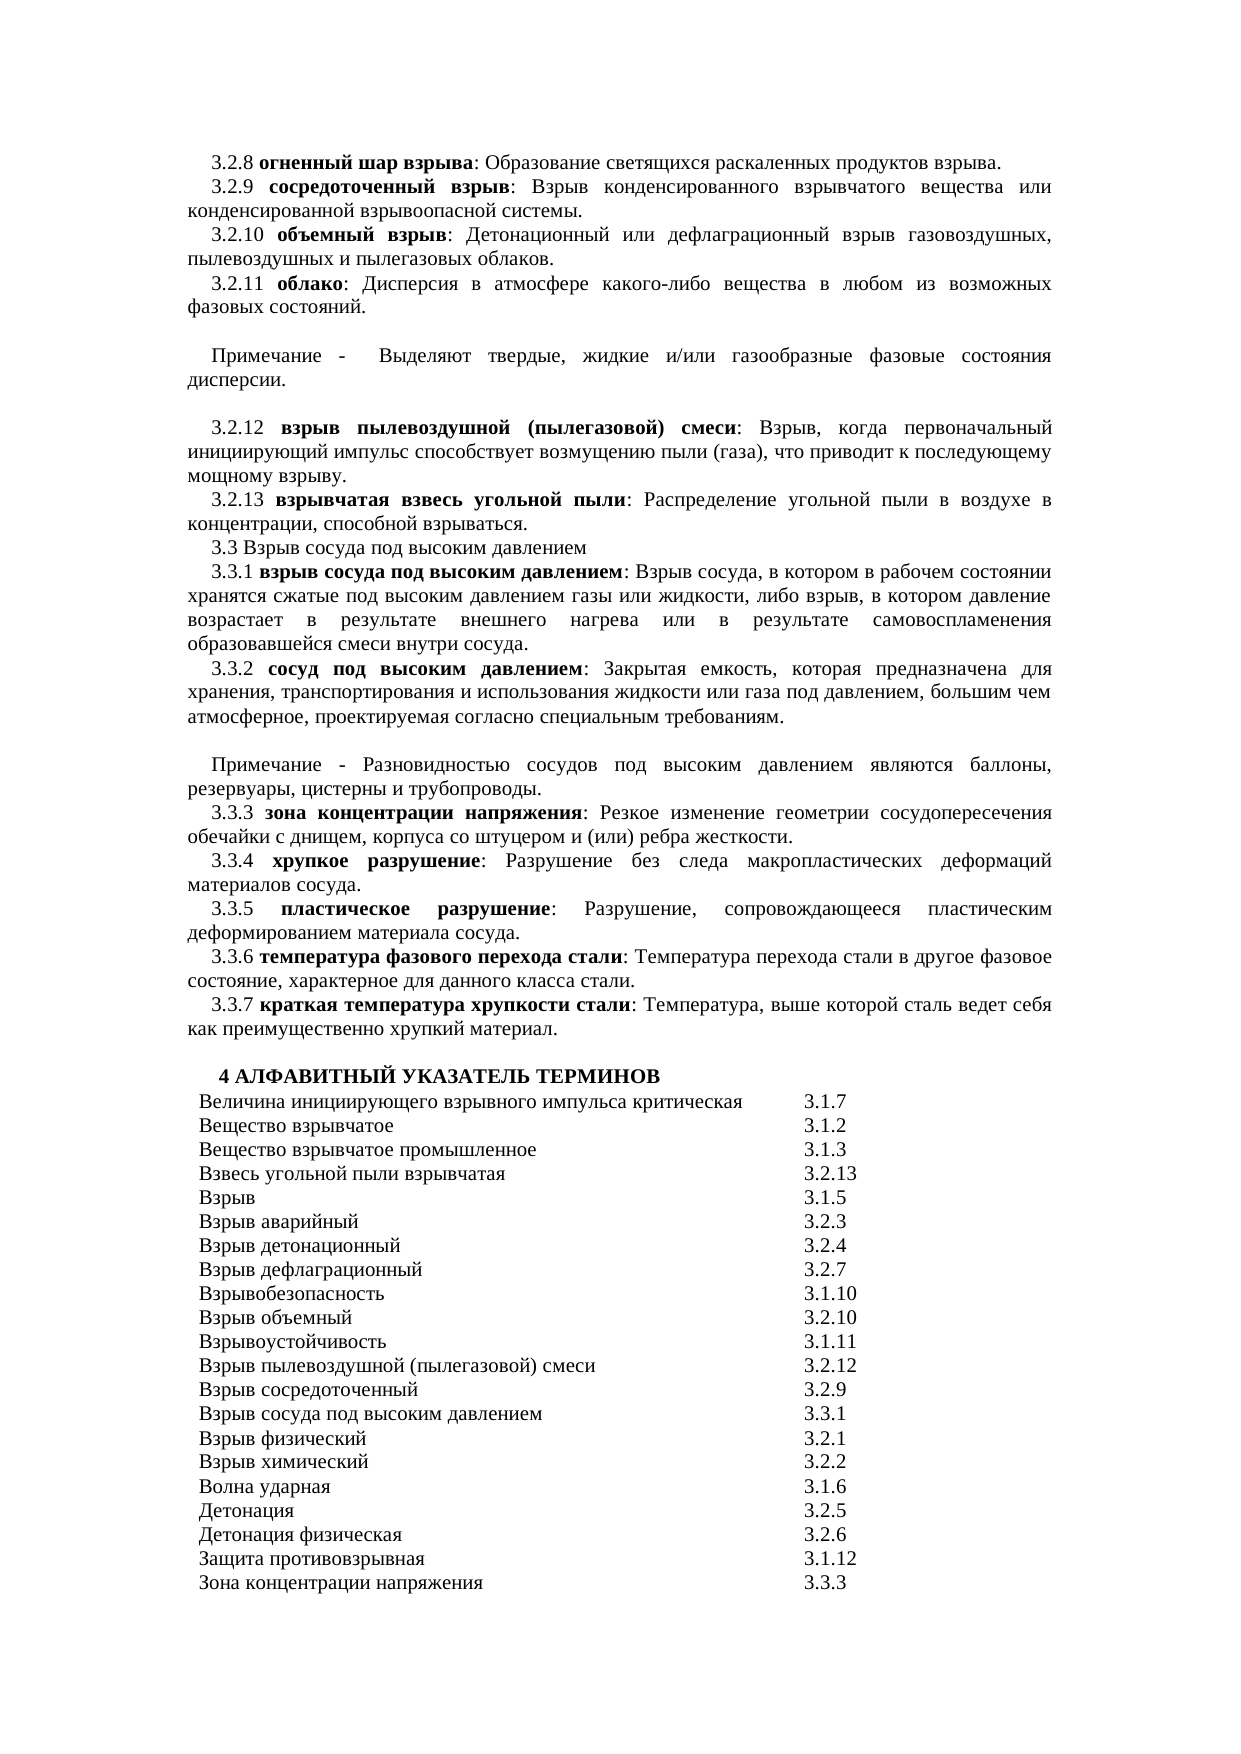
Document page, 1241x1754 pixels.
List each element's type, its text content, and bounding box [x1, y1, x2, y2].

table_cell Взрыв сосуда под высоким давлением [188, 1401, 793, 1425]
table_cell 3.2.1 [793, 1425, 955, 1449]
table_cell 3.1.5 [793, 1185, 955, 1209]
table_cell 3.2.13 [793, 1161, 955, 1185]
text Примечание - Разновидностью сосудов под высоким давлением являются баллоны, резервуары, цистерны и трубопроводы. [187, 752, 1053, 800]
table_header Величина инициирующего взрывного импульса критическая [188, 1089, 793, 1112]
table_header 3.1.7 [793, 1089, 955, 1112]
table_cell 3.2.12 [793, 1353, 955, 1377]
table_cell Взрыв аварийный [188, 1209, 793, 1233]
text 3.3.2 сосуд под высоким давлением: Закрытая емкость, которая предназначена для хранения, транспортирования и использования жидкости или газа под давлением, большим чем атмосферное, проектируемая согласно специальным требованиям. [187, 655, 1053, 727]
table_cell Взрыв сосредоточенный [188, 1377, 793, 1401]
text 3.2.13 взрывчатая взвесь угольной пыли: Распределение угольной пыли в воздухе в концентрации, способной взрываться. [187, 487, 1053, 535]
table_cell 3.1.6 [793, 1474, 955, 1497]
table_cell 3.2.4 [793, 1233, 955, 1257]
table_cell Взрыв пылевоздушной (пылегазовой) смеси [188, 1353, 793, 1377]
text 3.2.9 сосредоточенный взрыв: Взрыв конденсированного взрывчатого вещества или конденсированной взрывоопасной системы. [187, 174, 1053, 222]
table_cell Взрыв объемный [188, 1305, 793, 1329]
table_cell 3.2.2 [793, 1449, 955, 1473]
text 3.3.6 температура фазового перехода стали: Температура перехода стали в другое фазовое состояние, характерное для данного класса стали. [187, 944, 1053, 992]
table_cell Волна ударная [188, 1474, 793, 1497]
table_cell Детонация физическая [188, 1522, 793, 1546]
table_cell 3.2.6 [793, 1522, 955, 1546]
table_cell 3.2.5 [793, 1498, 955, 1522]
table_cell 3.1.3 [793, 1137, 955, 1161]
table_cell 3.2.7 [793, 1257, 955, 1281]
table_cell Защита противовзрывная [188, 1546, 793, 1570]
text 3.2.8 огненный шар взрыва: Образование светящихся раскаленных продуктов взрыва. [187, 150, 1053, 174]
table_cell 3.2.3 [793, 1209, 955, 1233]
table_cell 3.3.1 [793, 1401, 955, 1425]
table_cell 3.1.10 [793, 1281, 955, 1305]
table_cell 3.3.3 [793, 1570, 955, 1594]
text 3.2.10 объемный взрыв: Детонационный или дефлаграционный взрыв газовоздушных, пылевоздушных и пылегазовых облаков. [187, 222, 1053, 270]
text 3.2.11 облако: Дисперсия в атмосфере какого-либо вещества в любом из возможных фазовых состояний. [187, 270, 1053, 318]
text 3.3.3 зона концентрации напряжения: Резкое изменение геометрии сосудопересечения обечайки с днищем, корпуса со штуцером и (или) ребра жесткости. [187, 800, 1053, 848]
table_cell Вещество взрывчатое промышленное [188, 1137, 793, 1161]
table_cell 3.2.9 [793, 1377, 955, 1401]
table_cell 3.1.12 [793, 1546, 955, 1570]
text 3.2.12 взрыв пылевоздушной (пылегазовой) смеси: Взрыв, когда первоначальный инициирующий импульс способствует возмущению пыли (газа), что приводит к последующему мощному взрыву. [187, 415, 1053, 487]
table_cell Взвесь угольной пыли взрывчатая [188, 1161, 793, 1185]
text 3.3.1 взрыв сосуда под высоким давлением: Взрыв сосуда, в котором в рабочем состоянии хранятся сжатые под высоким давлением газы или жидкости, либо взрыв, в котором давление возрастает в результате внешнего нагрева или в результате самовоспламенения образовавшейся смеси внутри сосуда. [187, 559, 1053, 655]
table_cell 3.1.2 [793, 1113, 955, 1137]
text Примечание - Выделяют твердые, жидкие и/или газообразные фазовые состояния дисперсии. [187, 342, 1053, 391]
text 3.3.5 пластическое разрушение: Разрушение, сопровождающееся пластическим деформированием материала сосуда. [187, 896, 1053, 944]
table_cell Взрывобезопасность [188, 1281, 793, 1305]
table_cell Детонация [188, 1498, 793, 1522]
text 3.3.7 краткая температура хрупкости стали: Температура, выше которой сталь ведет себя как преимущественно хрупкий материал. [187, 992, 1053, 1040]
table_cell Зона концентрации напряжения [188, 1570, 793, 1594]
table_cell Взрыв химический [188, 1449, 793, 1473]
text 3.3.4 хрупкое разрушение: Разрушение без следа макропластических деформаций материалов сосуда. [187, 848, 1053, 896]
table_cell Взрыв детонационный [188, 1233, 793, 1257]
table_cell 3.2.10 [793, 1305, 955, 1329]
table_cell 3.1.11 [793, 1329, 955, 1353]
table_cell Взрывоустойчивость [188, 1329, 793, 1353]
table_cell Взрыв физический [188, 1425, 793, 1449]
table_cell Вещество взрывчатое [188, 1113, 793, 1137]
table_cell Взрыв [188, 1185, 793, 1209]
text 3.3 Взрыв сосуда под высоким давлением [187, 535, 1053, 559]
subtitle 4 АЛФАВИТНЫЙ УКАЗАТЕЛЬ ТЕРМИНОВ [187, 1064, 1053, 1088]
table_cell Взрыв дефлаграционный [188, 1257, 793, 1281]
